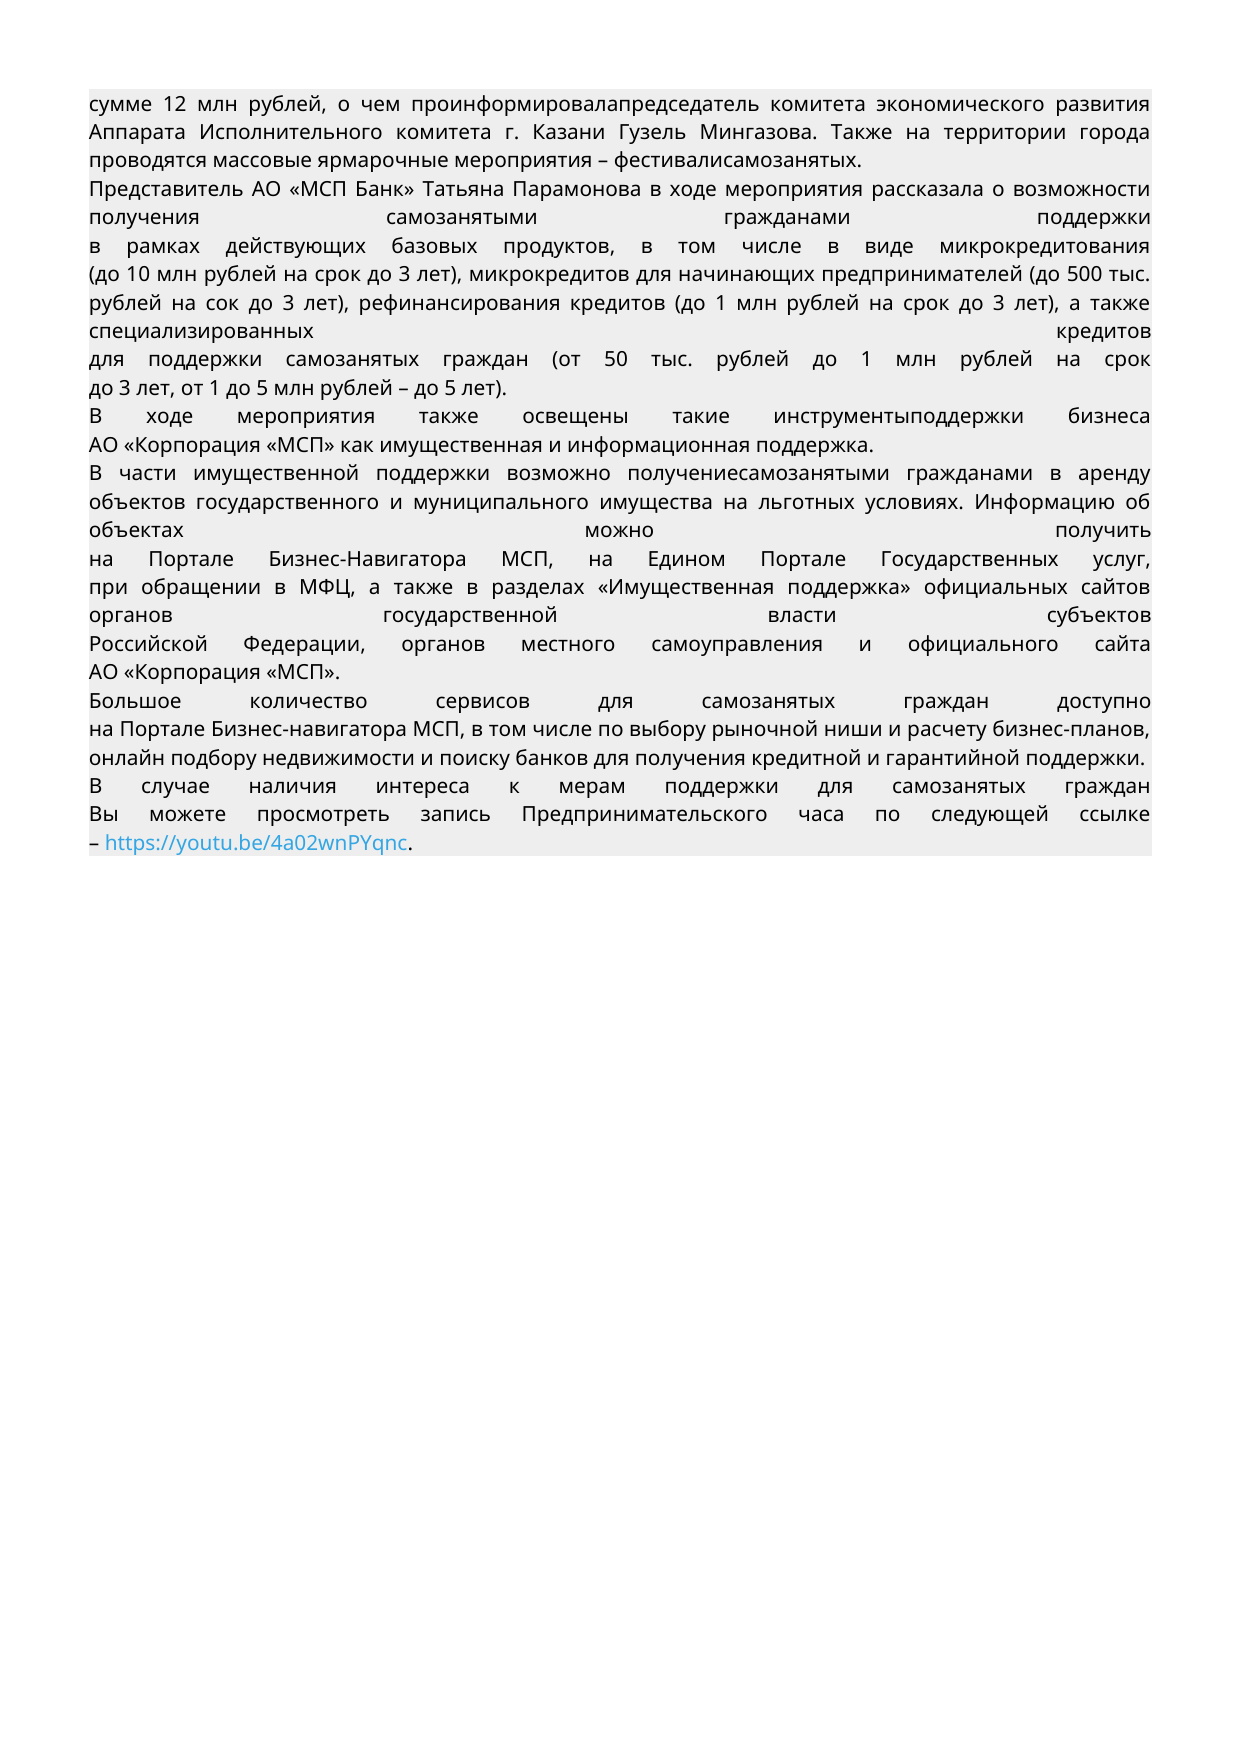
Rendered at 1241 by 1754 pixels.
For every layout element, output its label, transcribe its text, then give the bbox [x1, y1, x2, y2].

text В ходе мероприятия также освещены такие инструментыподдержки бизнеса АО «Корпорация «МСП» как имущественная и информационная поддержка. [89, 401, 1152, 458]
text В случае наличия интереса к мерам поддержки для самозанятых граждан Вы можете просмотреть запись Предпринимательского часа по следующей ссылке – https://youtu.be/4a02wnPYqnc. [89, 771, 1152, 856]
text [89, 89, 1152, 174]
text Представитель АО «МСП Банк» Татьяна Парамонова в ходе мероприятия рассказала о возможности получения самозанятыми гражданами поддержки в рамках действующих базовых продуктов, в том числе в виде микрокредитования (до 10 млн рублей на срок до 3 лет), микрокредитов для начинающих предпринимателей (до 500 тыс. рублей на сок до 3 лет), рефинансирования кредитов (до 1 млн рублей на срок до 3 лет), а также специализированных кредитов для поддержки самозанятых граждан (от 50 тыс. рублей до 1 млн рублей на срок до 3 лет, от 1 до 5 млн рублей – до 5 лет). [89, 174, 1152, 401]
text В части имущественной поддержки возможно получениесамозанятыми гражданами в аренду объектов государственного и муниципального имущества на льготных условиях. Информацию об объектах можно получить на Портале Бизнес-Навигатора МСП, на Едином Портале Государственных услуг, при обращении в МФЦ, а также в разделах «Имущественная поддержка» официальных сайтов органов государственной власти субъектов Российской Федерации, органов местного самоуправления и официального сайта АО «Корпорация «МСП». [89, 458, 1152, 686]
text Большое количество сервисов для самозанятых граждан доступно на Портале Бизнес-навигатора МСП, в том числе по выбору рыночной ниши и расчету бизнес-планов, онлайн подбору недвижимости и поиску банков для получения кредитной и гарантийной поддержки. [89, 686, 1152, 771]
